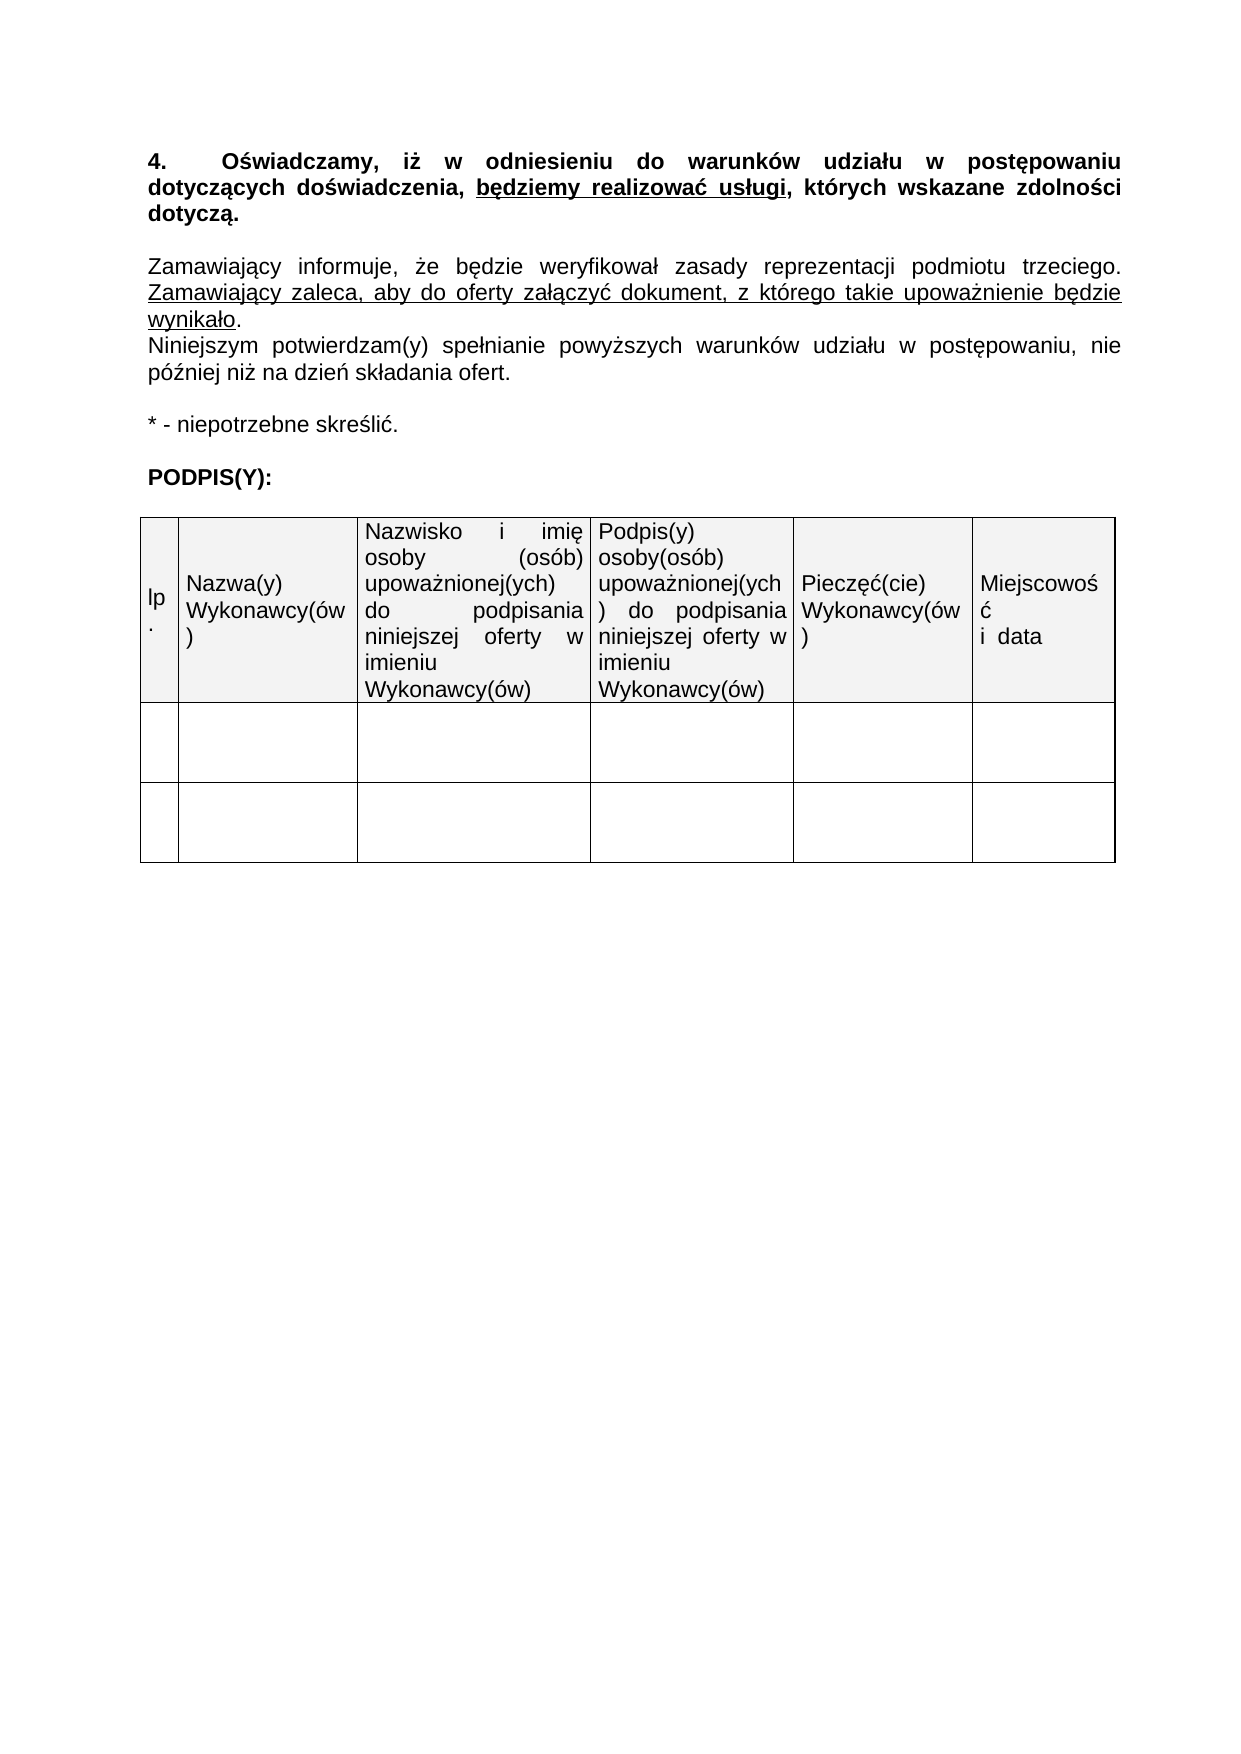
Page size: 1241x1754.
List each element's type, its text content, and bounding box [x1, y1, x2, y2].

text Niniejszym potwierdzam(y) spełnianie powyższych warunków udziału w postępowaniu, nie później niż na dzień składania ofert. [148, 332, 1122, 385]
table_cell [591, 783, 793, 862]
table_cell [794, 703, 972, 782]
text Zamawiający informuje, że będzie weryfikował zasady reprezentacji podmiotu trzeciego. Zamawiający zaleca, aby do oferty załączyć dokument, z którego takie upoważnienie będzie wynikało. [148, 253, 1122, 302]
table_header Nazwa(y) Wykonawcy(ów) [179, 518, 357, 702]
text PODPIS(Y): [148, 464, 1122, 490]
table_cell [973, 703, 1114, 782]
table_cell [794, 783, 972, 862]
table_cell [179, 783, 357, 862]
table_header Pieczęć(cie) Wykonawcy(ów) [794, 518, 972, 702]
table_cell [141, 783, 178, 862]
table_cell [141, 703, 178, 782]
list Oświadczamy, iż w odniesieniu do warunków udziału w postępowaniu dotyczących doświadczenia, będziemy realizować usługi, których wskazane zdolności dotyczą. [148, 148, 1122, 227]
table_cell [358, 703, 590, 782]
text * - niepotrzebne skreślić. [148, 411, 1122, 437]
table_cell [591, 703, 793, 782]
table_header Miejscowość i data [973, 518, 1114, 702]
table_cell [179, 703, 357, 782]
table_cell [973, 783, 1114, 862]
table_header Podpis(y) osoby(osób) upoważnionej(ych) do podpisania niniejszej oferty w imieniu Wykonawcy(ów) [591, 518, 793, 702]
table_header lp. [141, 518, 178, 702]
table_header Nazwisko i imię osoby (osób) upoważnionej(ych) do podpisania niniejszej oferty w imieniu Wykonawcy(ów) [358, 518, 590, 702]
table_cell [358, 783, 590, 862]
text Zamawiający informuje, że będzie weryfikował zasady reprezentacji podmiotu trzeciego. Zamawiający zaleca, aby do oferty załączyć dokument, z którego takie upoważnienie będzie wynikało. [148, 303, 1122, 332]
